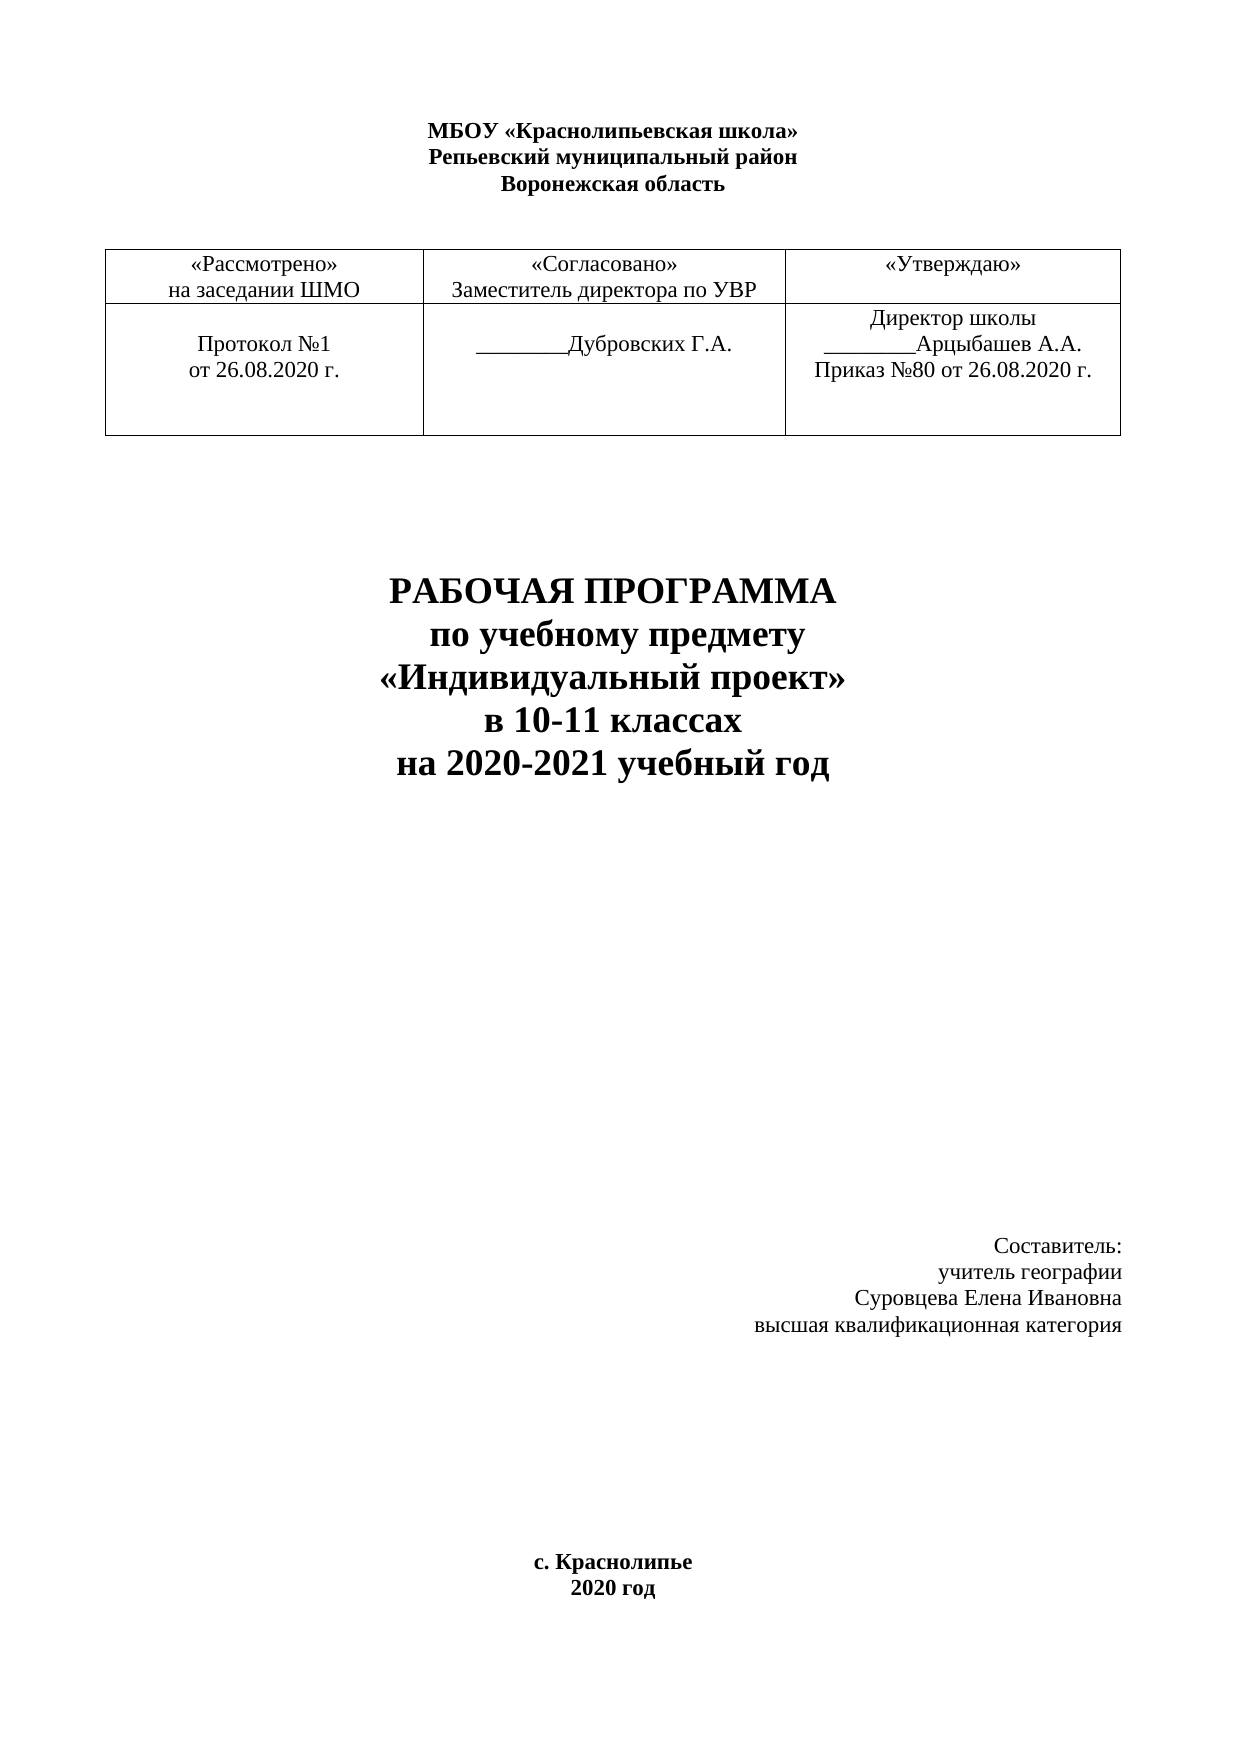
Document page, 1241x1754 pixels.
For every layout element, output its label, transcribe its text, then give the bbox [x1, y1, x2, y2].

text на 2020-2021 учебный год [103, 741, 1122, 784]
text высшая квалификационная категория [103, 1311, 1122, 1337]
table_header «Согласовано» Заместитель директора по УВР [424, 250, 785, 302]
table_header «Утверждаю» [786, 250, 1120, 302]
table_cell Протокол №1 от 26.08.2020 г. [106, 304, 423, 435]
text в 10-11 классах [103, 697, 1122, 741]
text по учебному предмету [103, 611, 1122, 654]
text с. Краснолипье [103, 1548, 1122, 1574]
text учитель географии [103, 1258, 1122, 1284]
text МБОУ «Краснолипьевская школа» [103, 117, 1122, 143]
text РАБОЧАЯ ПРОГРАММА [103, 568, 1122, 611]
text Составитель: [103, 1232, 1122, 1258]
table_cell Директор школы ________Арцыбашев А.А. Приказ №80 от 26.08.2020 г. [786, 304, 1120, 435]
text Суровцева Елена Ивановна [103, 1284, 1122, 1311]
text «Индивидуальный проект» [103, 654, 1122, 697]
table_header «Рассмотрено» на заседании ШМО [106, 250, 423, 302]
table_cell ________Дубровских Г.А. [424, 304, 785, 435]
text Воронежская область [103, 170, 1122, 196]
text Репьевский муниципальный район [103, 143, 1122, 170]
text 2020 год [103, 1574, 1122, 1601]
